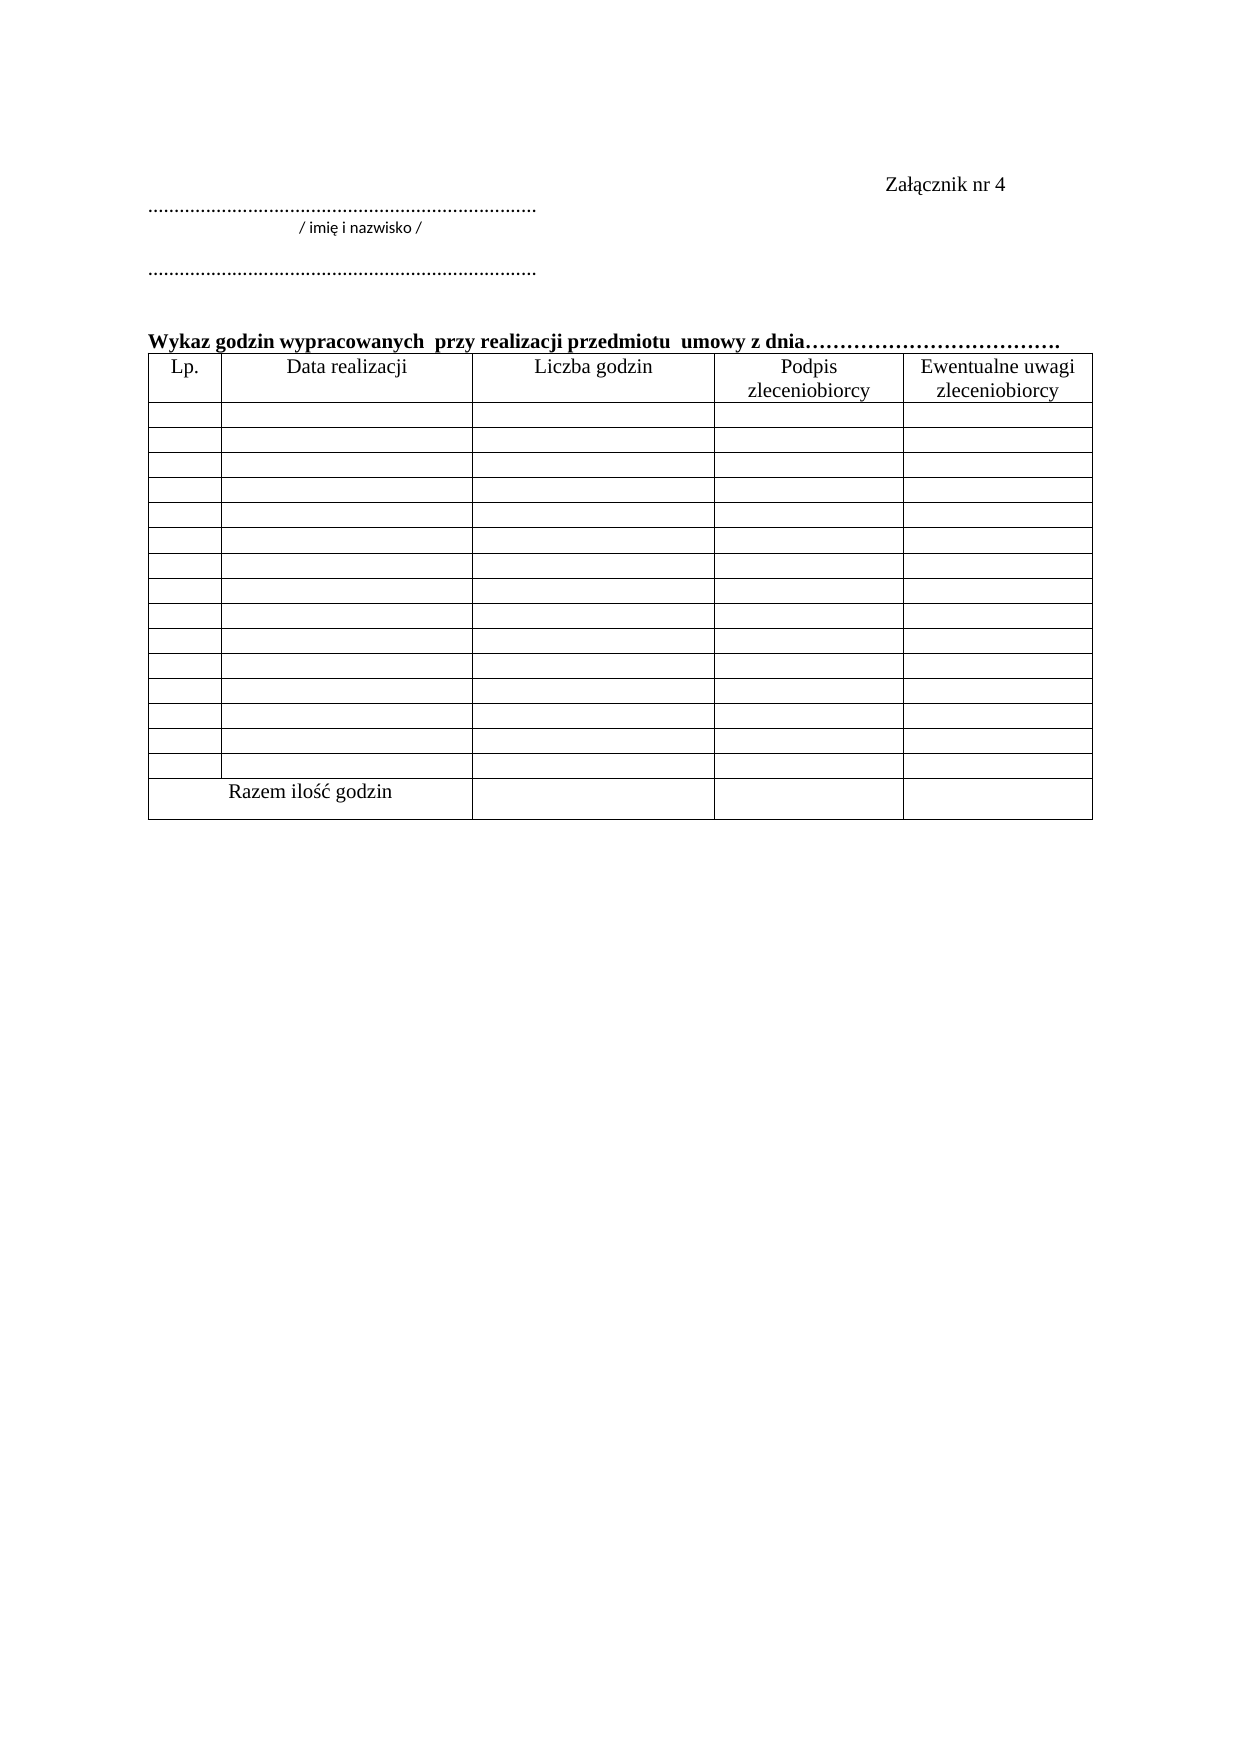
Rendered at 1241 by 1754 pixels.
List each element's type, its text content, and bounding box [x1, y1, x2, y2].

table_cell [222, 579, 472, 603]
table_cell [149, 654, 221, 678]
table_cell [715, 503, 903, 527]
table_cell [473, 503, 714, 527]
table_cell [473, 779, 714, 818]
table_cell [222, 604, 472, 628]
table_cell [149, 554, 221, 577]
table_cell [149, 579, 221, 603]
table_cell [473, 453, 714, 477]
table_cell [715, 779, 903, 818]
table_cell [904, 779, 1092, 818]
table_cell [222, 654, 472, 678]
table_cell [473, 478, 714, 502]
table_cell [149, 403, 221, 427]
table_cell [715, 704, 903, 728]
table_cell [904, 754, 1092, 778]
table_cell Razem ilość godzin [149, 779, 472, 818]
table_cell [473, 654, 714, 678]
table_cell [715, 654, 903, 678]
table_cell [715, 528, 903, 552]
table_cell [149, 528, 221, 552]
table_cell [904, 453, 1092, 477]
table_cell [222, 679, 472, 703]
table_cell [715, 754, 903, 778]
table_cell [715, 453, 903, 477]
table_header Ewentualne uwagi zleceniobiorcy [904, 354, 1092, 402]
table_cell [149, 754, 221, 778]
table_header Data realizacji [222, 354, 472, 402]
table_cell [149, 478, 221, 502]
table_cell [715, 428, 903, 452]
text Wykaz godzin wypracowanych przy realizacji przedmiotu umowy z dnia………………………………. [148, 328, 1093, 353]
table_cell [715, 604, 903, 628]
table_cell [904, 403, 1092, 427]
table_cell [904, 528, 1092, 552]
table_cell [149, 453, 221, 477]
table_cell [149, 629, 221, 653]
table_cell [473, 554, 714, 577]
table_cell [904, 554, 1092, 577]
table_cell [904, 679, 1092, 703]
text .......................................................................... [148, 196, 1108, 217]
table_cell [715, 554, 903, 577]
table_cell [222, 428, 472, 452]
table_cell [149, 503, 221, 527]
table_cell [222, 403, 472, 427]
table_cell [222, 503, 472, 527]
table_cell [149, 704, 221, 728]
table_cell [473, 579, 714, 603]
table_cell [715, 679, 903, 703]
table_cell [473, 403, 714, 427]
table_cell [904, 704, 1092, 728]
table_cell [149, 604, 221, 628]
table_cell [473, 729, 714, 753]
table_cell [222, 453, 472, 477]
table_cell [715, 729, 903, 753]
table_cell [473, 629, 714, 653]
table_cell [904, 654, 1092, 678]
table_cell [149, 729, 221, 753]
table_cell [715, 403, 903, 427]
table_cell [473, 428, 714, 452]
table_cell [149, 428, 221, 452]
table_cell [715, 629, 903, 653]
table_cell [473, 704, 714, 728]
table_cell [904, 503, 1092, 527]
table_cell [149, 679, 221, 703]
table_header Lp. [149, 354, 221, 402]
table_cell [715, 478, 903, 502]
table_cell [222, 754, 472, 778]
table_cell [904, 629, 1092, 653]
table_cell [904, 604, 1092, 628]
table_cell [715, 579, 903, 603]
table_cell [904, 729, 1092, 753]
table_cell [904, 478, 1092, 502]
table_cell [473, 528, 714, 552]
table_cell [473, 754, 714, 778]
text / imię i nazwisko / [148, 217, 1108, 237]
text Załącznik nr 4 [811, 172, 1093, 196]
table_cell [222, 704, 472, 728]
table_cell [473, 679, 714, 703]
table_cell [473, 604, 714, 628]
table_cell [222, 629, 472, 653]
table_header Liczba godzin [473, 354, 714, 402]
table_cell [222, 478, 472, 502]
table_cell [904, 428, 1092, 452]
text .......................................................................... [148, 258, 1108, 279]
table_cell [222, 528, 472, 552]
table_header Podpis zleceniobiorcy [715, 354, 903, 402]
table_cell [222, 554, 472, 577]
table_cell [222, 729, 472, 753]
table_cell [904, 579, 1092, 603]
